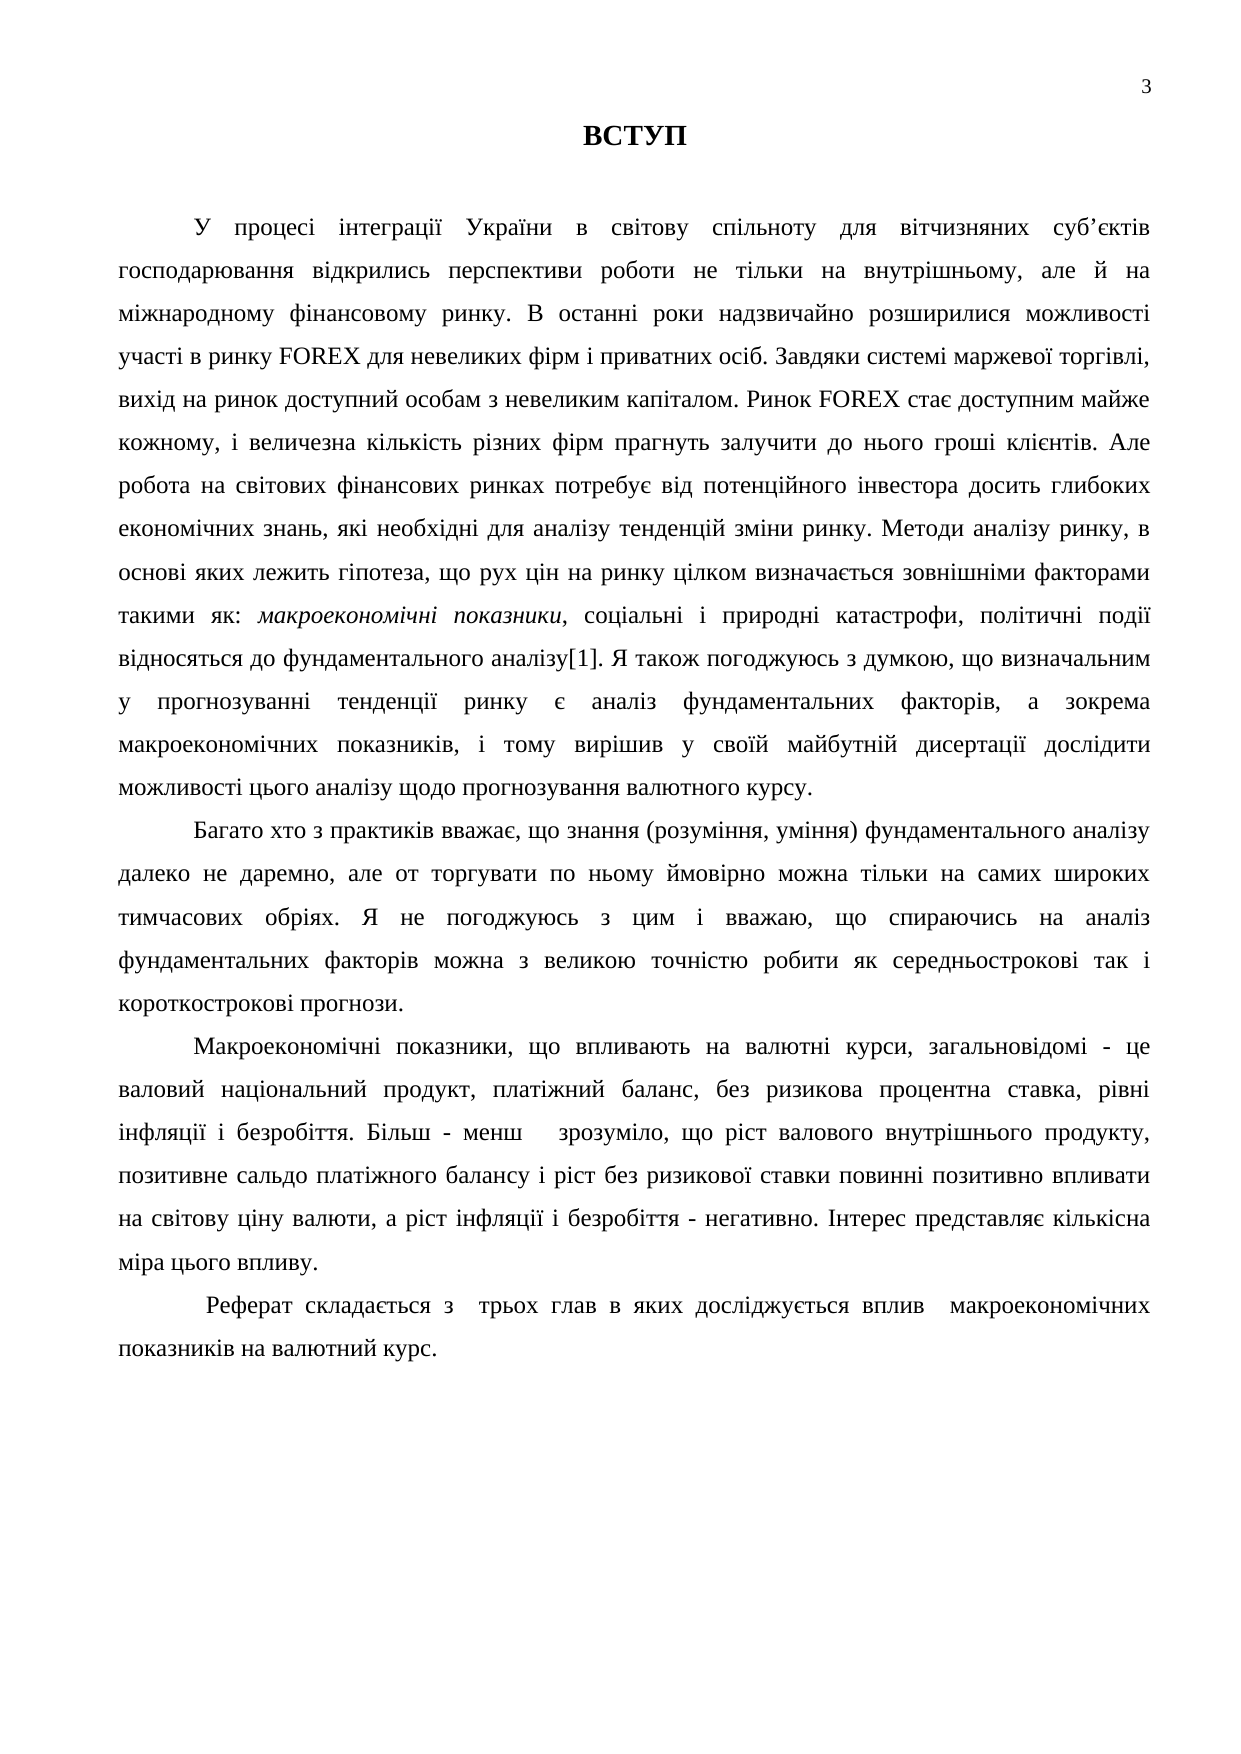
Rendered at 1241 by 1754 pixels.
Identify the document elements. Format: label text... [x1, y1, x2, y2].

text ВСТУП [118, 118, 1152, 152]
text У процесі інтеграції України в світову спільноту для вітчизняних суб’єктів господарювання відкрились перспективи роботи не тільки на внутрішньому, але й на міжнародному фінансовому ринку. В останні роки надзвичайно розширилися можливості участі в ринку FOREX для невеликих фірм і приватних осіб. Завдяки системі маржевої торгівлі, вихід на ринок доступний особам з невеликим капіталом. Ринок FOREX стає доступним майже кожному, і величезна кількість різних фірм прагнуть залучити до нього гроші клієнтів. Але робота на світових фінансових ринках потребує від потенційного інвестора досить глибоких економічних знань, які необхідні для аналізу тенденцій зміни ринку. Методи аналізу ринку, в основі яких лежить гіпотеза, що рух цін на ринку цілком визначається зовнішніми факторами такими як: макроекономічні показники, соціальні і природні катастрофи, політичні події відносяться до фундаментального аналізу[1]. Я також погоджуюсь з думкою, що визначальним у прогнозуванні тенденції ринку є аналіз фундаментальних факторів, а зокрема макроекономічних показників, і тому вирішив у своїй майбутній дисертації дослідити можливості цього аналізу щодо прогнозування валютного курсу. [118, 212, 1152, 801]
text Макроекономічні показники, що впливають на валютні курси, загальновідомі - це валовий національний продукт, платіжний баланс, без ризикова процентна ставка, рівні інфляції і безробіття. Більш - менш зрозуміло, що ріст валового внутрішнього продукту, позитивне сальдо платіжного балансу і ріст без ризикової ставки повинні позитивно впливати на світову ціну валюти, а ріст інфляції і безробіття - негативно. Інтерес представляє кількісна міра цього впливу. [118, 1031, 1152, 1275]
text Багато хто з практиків вважає, що знання (розуміння, уміння) фундаментального аналізу далеко не даремно, але от торгувати по ньому ймовірно можна тільки на самих широких тимчасових обріях. Я не погоджуюсь з цим і вважаю, що спираючись на аналіз фундаментальних факторів можна з великою точністю робити як середньострокові так і короткострокові прогнози. [118, 815, 1152, 1017]
text Реферат складається з трьох глав в яких досліджується вплив макроекономічних показників на валютний курс. [118, 1290, 1152, 1362]
